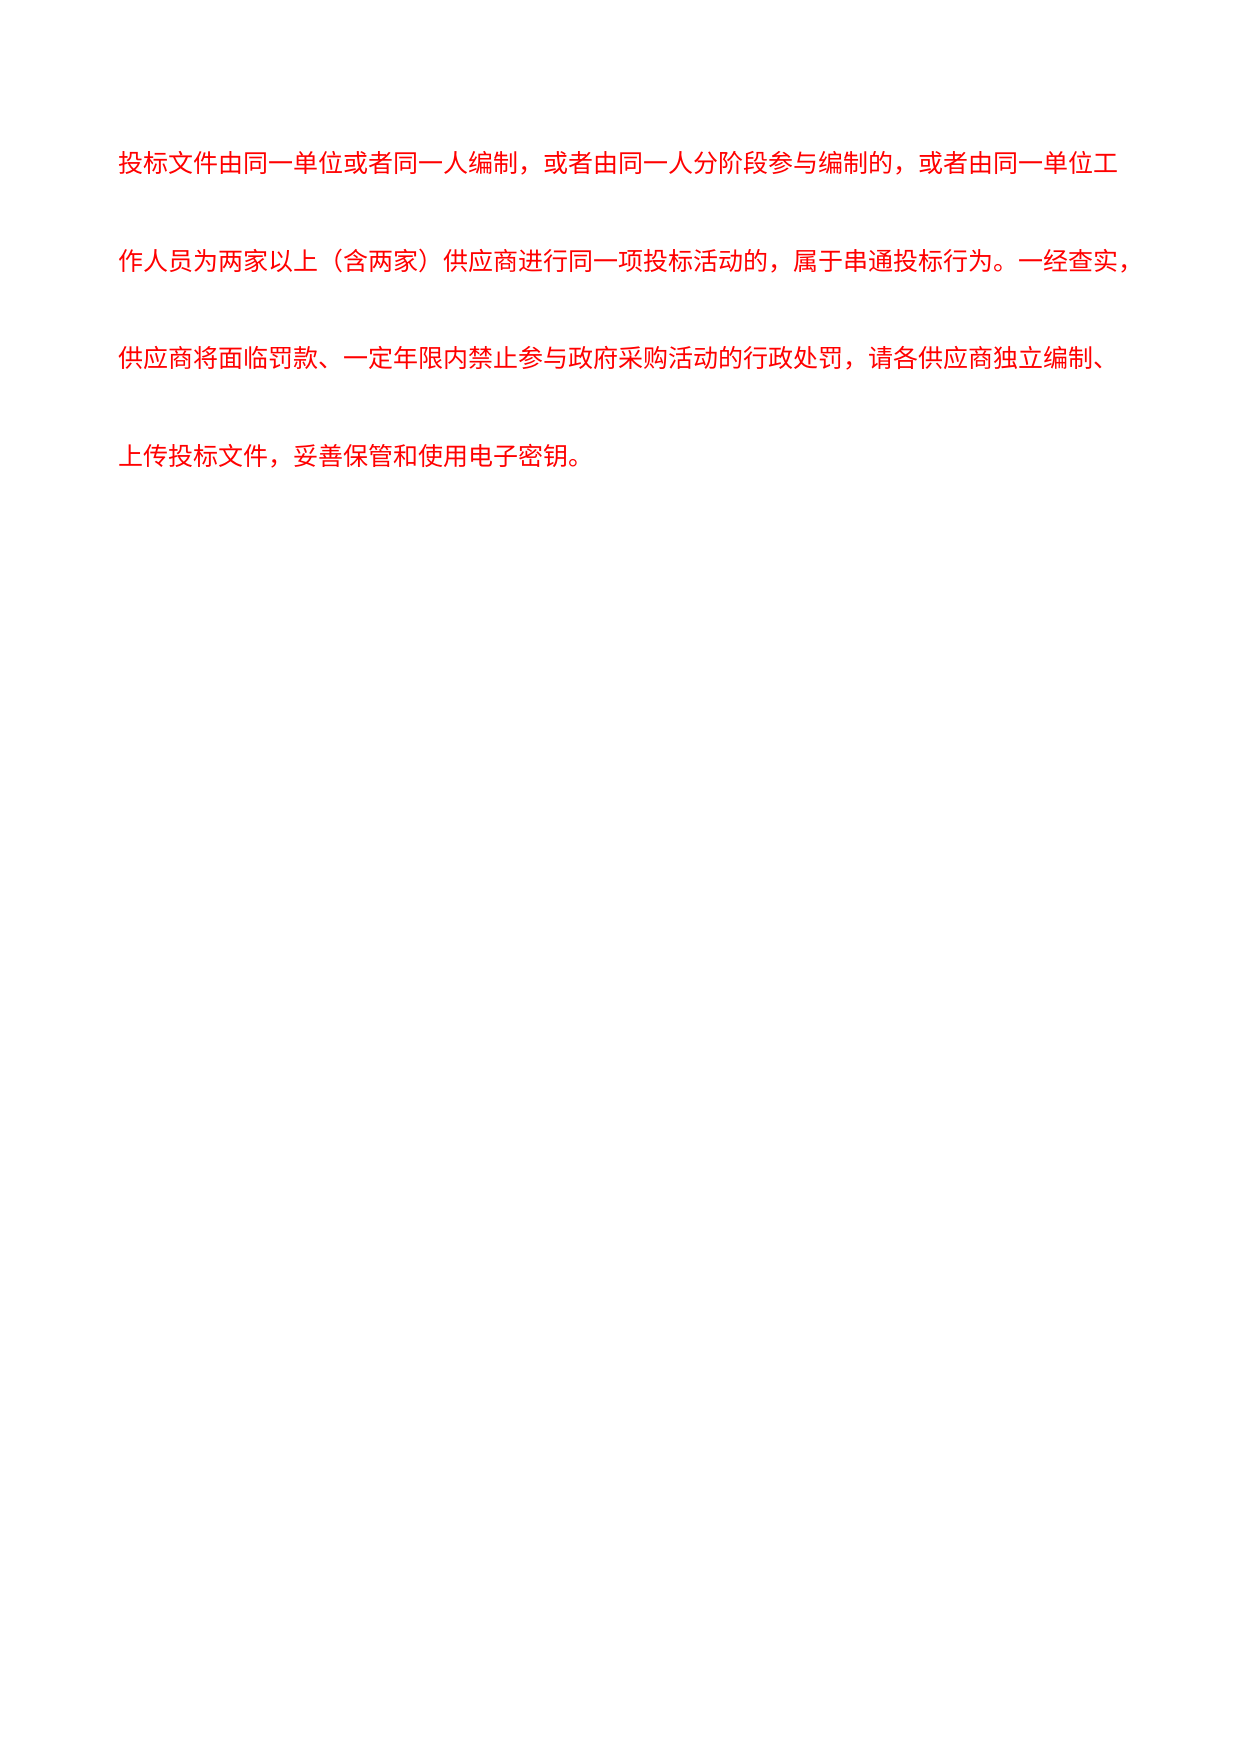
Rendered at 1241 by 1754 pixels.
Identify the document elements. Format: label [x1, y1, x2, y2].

text [118, 129, 1122, 487]
